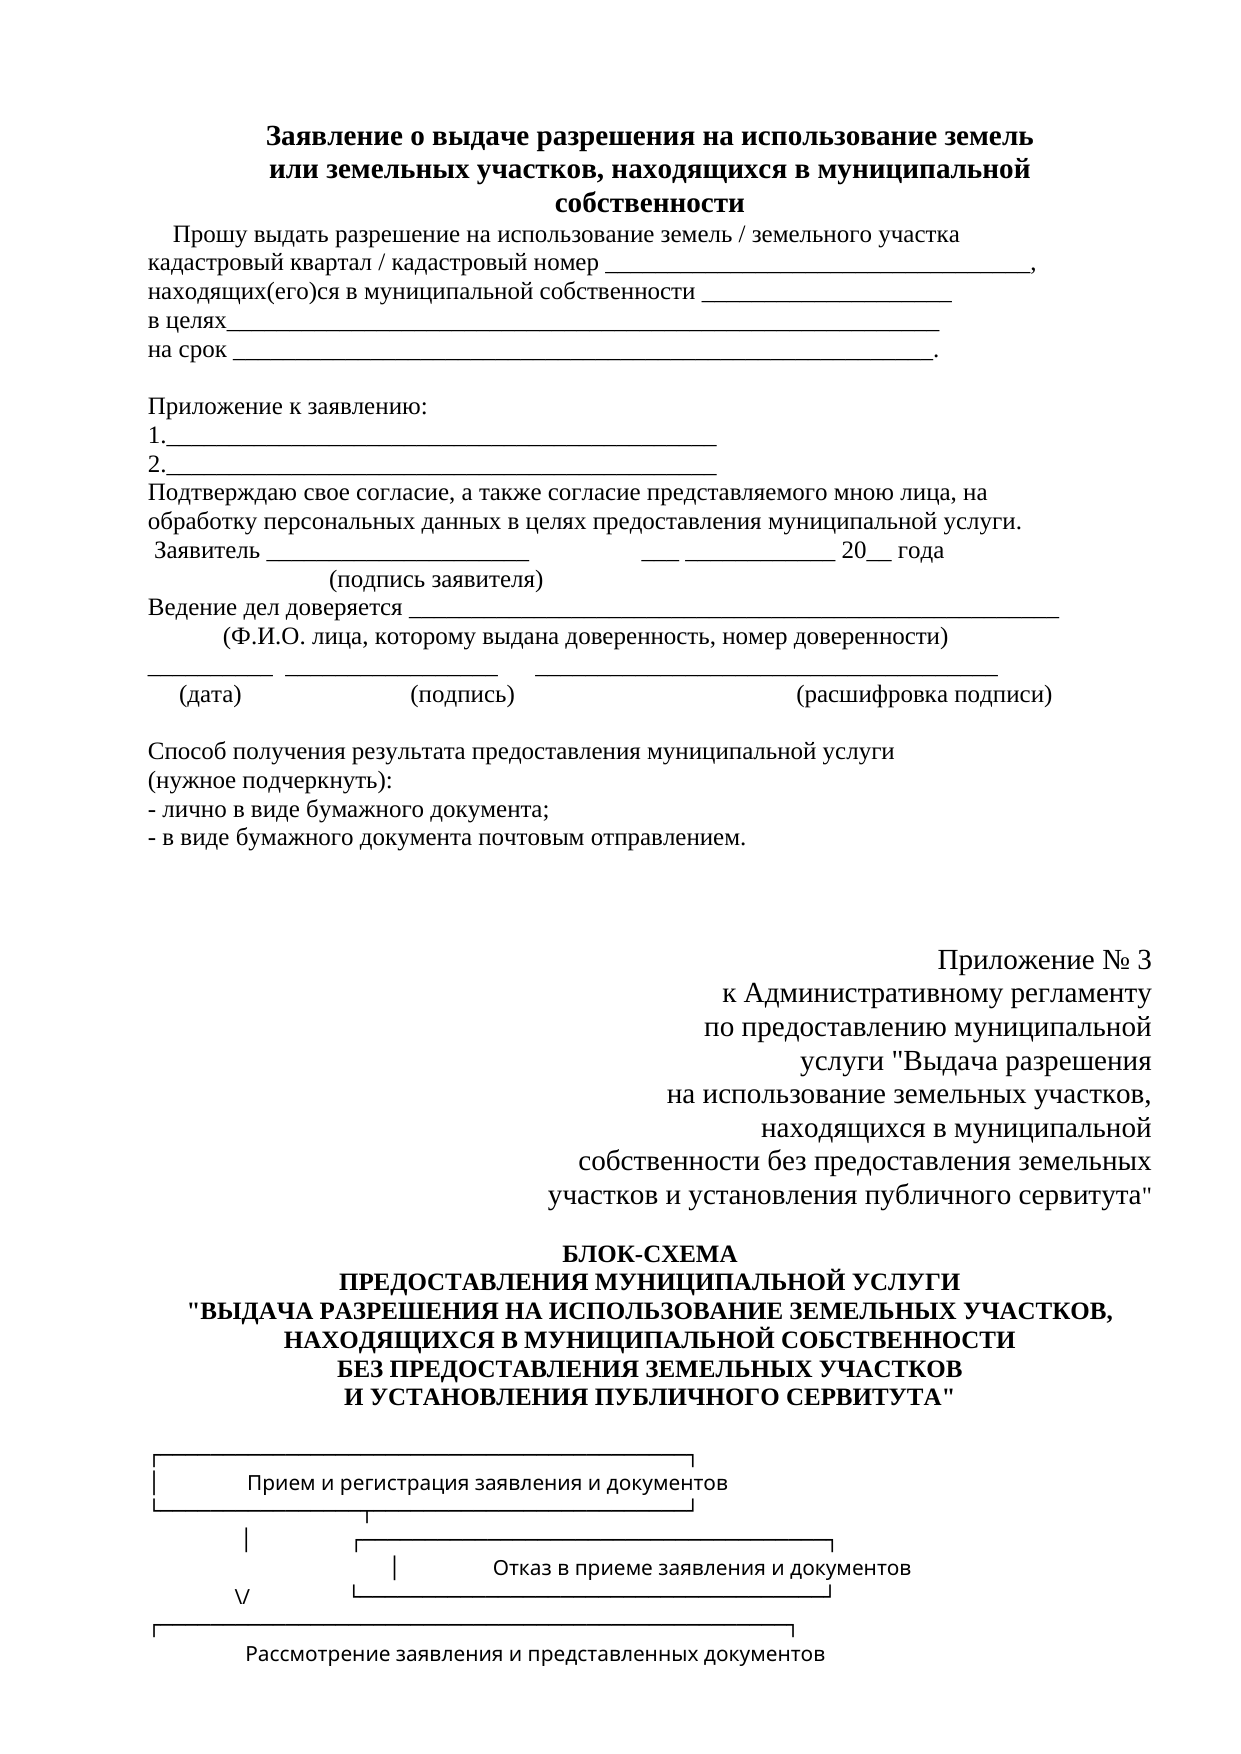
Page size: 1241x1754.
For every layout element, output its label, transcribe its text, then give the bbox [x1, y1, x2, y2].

text находящих(его)ся в муниципальной собственности ____________________ [148, 276, 1152, 305]
text \/ └─────────────────────────────────────┘ [148, 1582, 1152, 1610]
text И УСТАНОВЛЕНИЯ ПУБЛИЧНОГО СЕРВИТУТА" [148, 1382, 1152, 1411]
text (дата) (подпись) (расшифровка подписи) [148, 679, 1152, 707]
text БЛОК-СХЕМА [148, 1239, 1152, 1267]
text Подтверждаю свое согласие, а также согласие представляемого мною лица, на [148, 477, 1152, 506]
text ПРЕДОСТАВЛЕНИЯ МУНИЦИПАЛЬНОЙ УСЛУГИ [148, 1267, 1152, 1296]
text │ Прием и регистрация заявления и документов [148, 1468, 1152, 1497]
text Рассмотрение заявления и представленных документов [148, 1639, 1152, 1667]
text 2.____________________________________________ [148, 449, 1152, 477]
text Приложение № 3 [148, 942, 1152, 976]
text Заявление о выдаче разрешения на использование земель [148, 118, 1152, 152]
text кадастровый квартал / кадастровый номер __________________________________, [148, 247, 1152, 276]
text - в виде бумажного документа почтовым отправлением. [148, 822, 1152, 851]
text участков и установления публичного сервитута" [148, 1177, 1152, 1210]
text │ ┌─────────────────────────────────────┐ [148, 1525, 1152, 1553]
text на использование земельных участков, [148, 1076, 1152, 1110]
text в целях_________________________________________________________ [148, 305, 1152, 334]
text по предоставлению муниципальной [148, 1009, 1152, 1043]
text или земельных участков, находящихся в муниципальной [148, 152, 1152, 185]
text Приложение к заявлению: [148, 391, 1152, 420]
text собственности [148, 185, 1152, 219]
text обработку персональных данных в целях предоставления муниципальной услуги. [148, 506, 1152, 535]
text "ВЫДАЧА РАЗРЕШЕНИЯ НА ИСПОЛЬЗОВАНИЕ ЗЕМЕЛЬНЫХ УЧАСТКОВ, [148, 1296, 1152, 1325]
text __________ _________________ _____________________________________ [148, 650, 1152, 679]
text 1.____________________________________________ [148, 420, 1152, 449]
text Заявитель _____________________ ___ ____________ 20__ года [148, 535, 1152, 564]
text └────────────────┬─────────────────────────┘ [148, 1497, 1152, 1525]
text Способ получения результата предоставления муниципальной услуги [148, 736, 1152, 765]
text услуги "Выдача разрешения [148, 1043, 1152, 1076]
text к Административному регламенту [148, 976, 1152, 1009]
text (Ф.И.О. лица, которому выдана доверенность, номер доверенности) [148, 621, 1152, 650]
text собственности без предоставления земельных [148, 1143, 1152, 1177]
text Ведение дел доверяется ____________________________________________________ [148, 592, 1152, 621]
text находящихся в муниципальной [148, 1110, 1152, 1143]
text │ Отказ в приеме заявления и документов [148, 1553, 1152, 1582]
text ┌──────────────────────────────────────────┐ [148, 1440, 1152, 1468]
text НАХОДЯЩИХСЯ В МУНИЦИПАЛЬНОЙ СОБСТВЕННОСТИ [148, 1325, 1152, 1354]
text ┌──────────────────────────────────────────────────┐ [148, 1610, 1152, 1639]
text (подпись заявителя) [148, 564, 1152, 592]
text Прошу выдать разрешение на использование земель / земельного участка [148, 219, 1152, 247]
text БЕЗ ПРЕДОСТАВЛЕНИЯ ЗЕМЕЛЬНЫХ УЧАСТКОВ [148, 1354, 1152, 1382]
text на срок ________________________________________________________. [148, 334, 1152, 362]
text (нужное подчеркнуть): [148, 765, 1152, 794]
text - лично в виде бумажного документа; [148, 794, 1152, 822]
